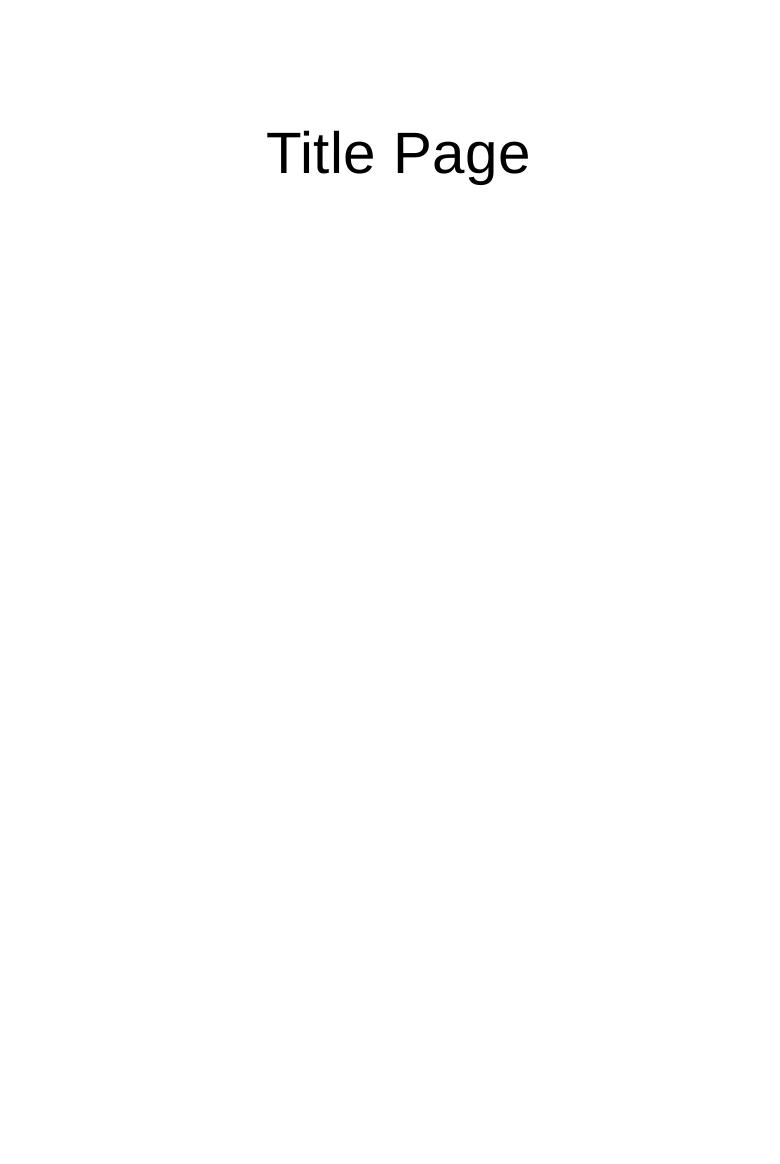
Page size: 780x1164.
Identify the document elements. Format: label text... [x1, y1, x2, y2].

title Title Page [106, 119, 691, 186]
